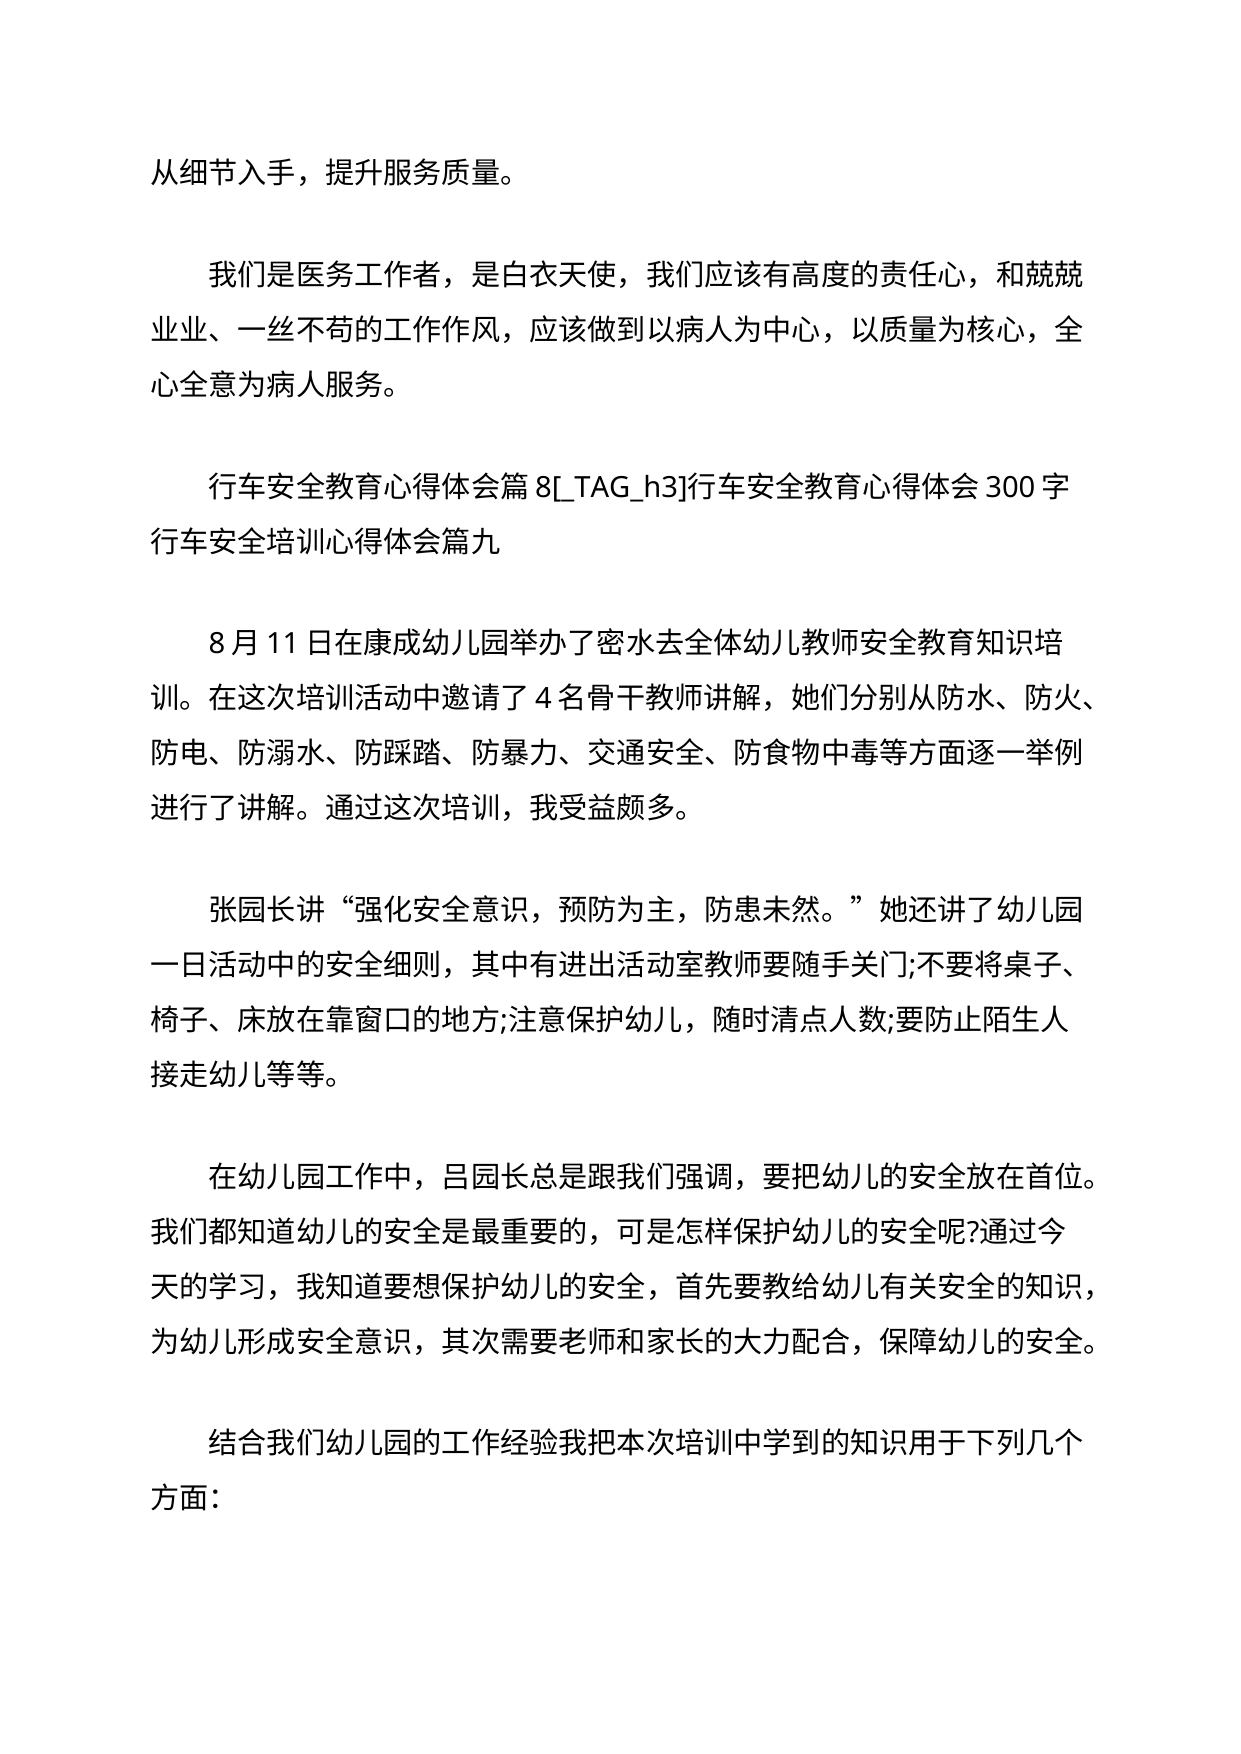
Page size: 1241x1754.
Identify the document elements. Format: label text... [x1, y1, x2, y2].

text 我们是医务工作者，是白衣天使，我们应该有高度的责任心，和兢兢业业、一丝不苟的工作作风，应该做到以病人为中心，以质量为核心，全心全意为病人服务。 [150, 252, 1090, 404]
text 行车安全教育心得体会篇8[_TAG_h3]行车安全教育心得体会300字 行车安全培训心得体会篇九 [150, 463, 1090, 561]
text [150, 150, 1090, 192]
text 8月11日在康成幼儿园举办了密水去全体幼儿教师安全教育知识培训。在这次培训活动中邀请了4名骨干教师讲解，她们分别从防水、防火、防电、防溺水、防踩踏、防暴力、交通安全、防食物中毒等方面逐一举例进行了讲解。通过这次培训，我受益颇多。 [150, 620, 1090, 827]
text 张园长讲“强化安全意识，预防为主，防患未然。”她还讲了幼儿园一日活动中的安全细则，其中有进出活动室教师要随手关门;不要将桌子、椅子、床放在靠窗口的地方;注意保护幼儿，随时清点人数;要防止陌生人接走幼儿等等。 [150, 887, 1090, 1094]
text 结合我们幼儿园的工作经验我把本次培训中学到的知识用于下列几个方面： [150, 1420, 1090, 1517]
text 在幼儿园工作中，吕园长总是跟我们强调，要把幼儿的安全放在首位。我们都知道幼儿的安全是最重要的，可是怎样保护幼儿的安全呢?通过今天的学习，我知道要想保护幼儿的安全，首先要教给幼儿有关安全的知识，为幼儿形成安全意识，其次需要老师和家长的大力配合，保障幼儿的安全。 [150, 1153, 1090, 1361]
